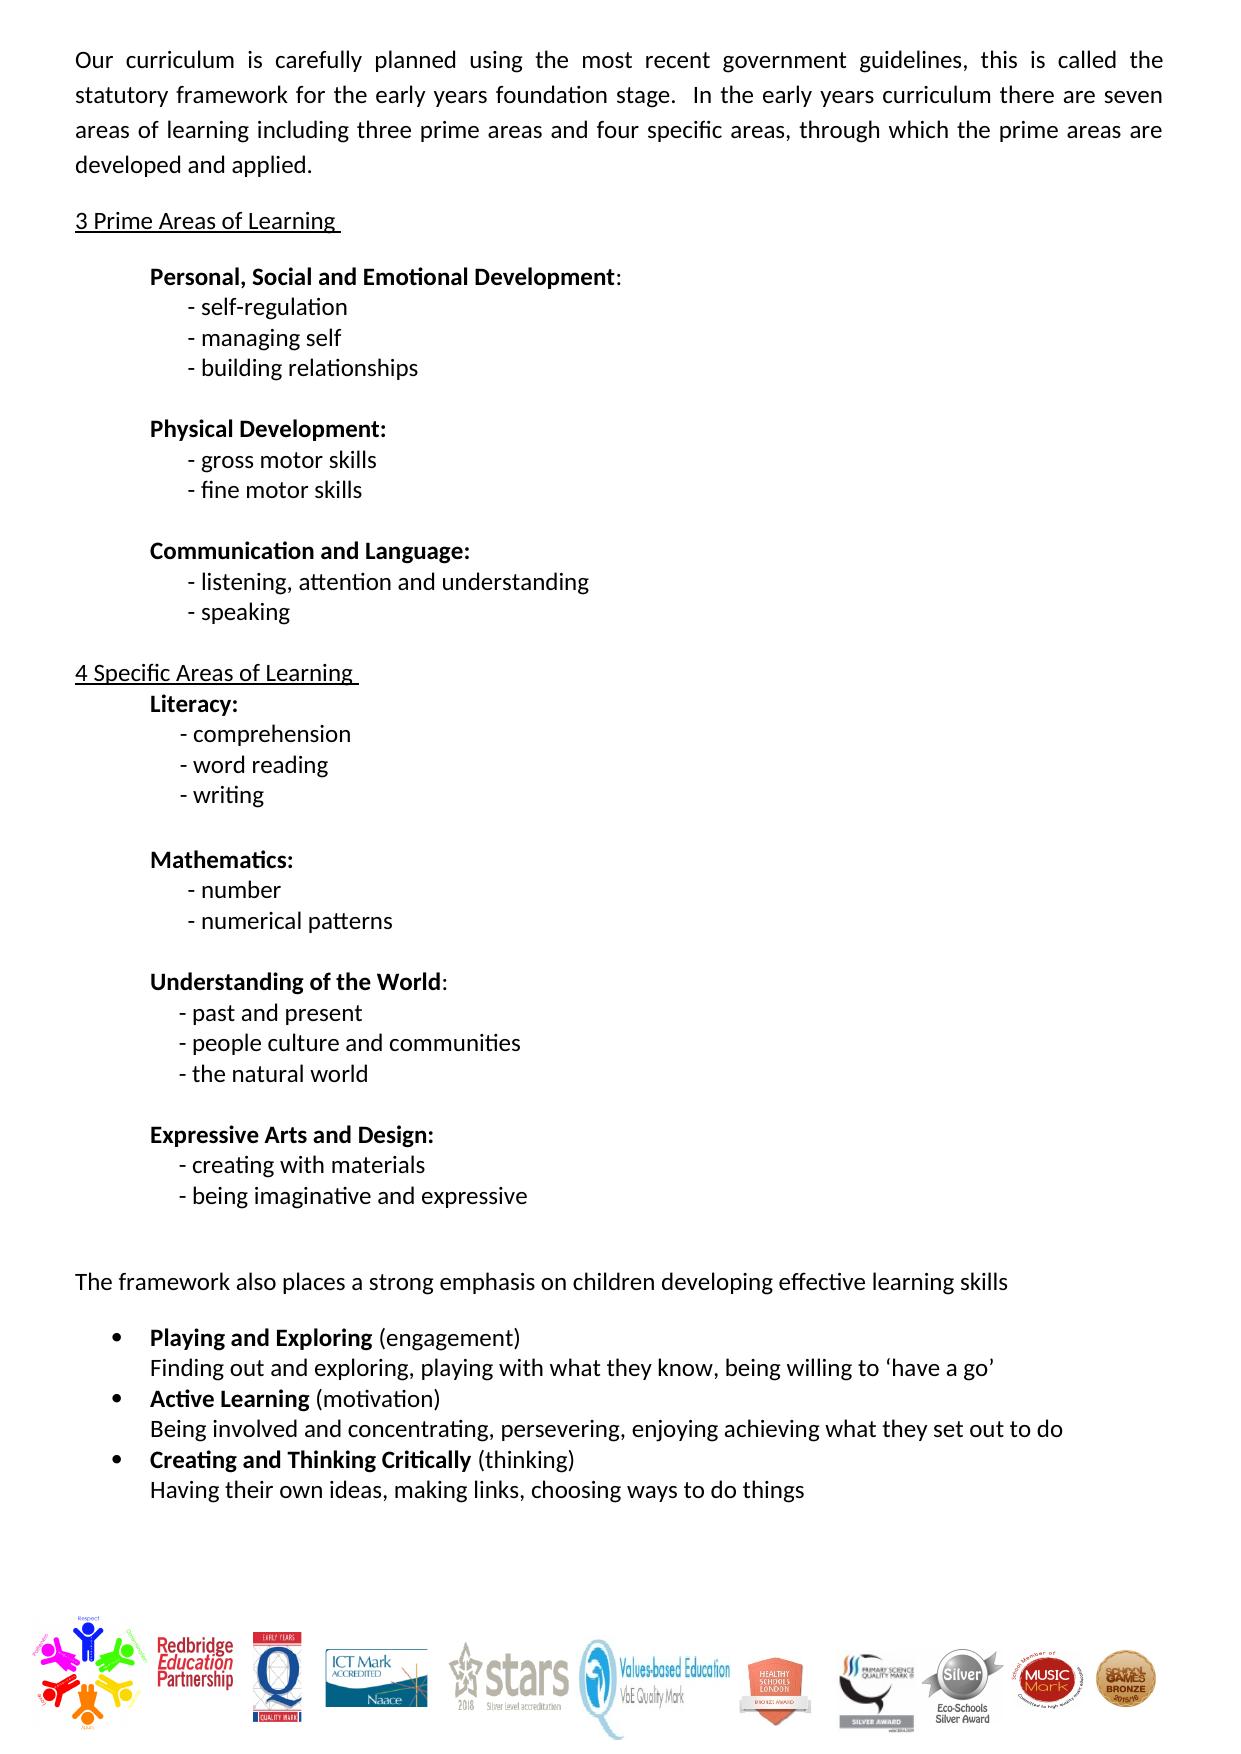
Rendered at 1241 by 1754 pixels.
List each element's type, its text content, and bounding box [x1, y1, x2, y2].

picture [29, 1614, 149, 1730]
text 4 Specific Areas of Learning [75, 657, 1165, 688]
text - fine motor skills [187, 474, 1165, 505]
picture [251, 1632, 301, 1720]
text Our curriculum is carefully planned using the most recent government guidelines, this is called the statutory framework for the early years foundation stage. In the early years curriculum there are seven areas of learning including three prime areas and four specific areas, through which the prime areas are developed and applied. [75, 44, 1165, 179]
text - listening, attention and understanding [187, 566, 1165, 596]
text Having their own ideas, making links, choosing ways to do things [150, 1474, 1165, 1505]
picture [445, 1634, 574, 1713]
text - speaking [187, 596, 1165, 627]
text - writing [178, 779, 1165, 810]
text The framework also places a strong emphasis on children developing effective learning skills [75, 1266, 1165, 1297]
picture [152, 1631, 238, 1694]
picture [921, 1649, 1004, 1723]
text Communication and Language: [150, 535, 1165, 566]
text - number [187, 874, 1165, 905]
text Finding out and exploring, playing with what they know, being willing to ‘have a go’ [150, 1352, 1165, 1383]
text - creating with materials [178, 1149, 1165, 1180]
list Creating and Thinking Critically (thinking) [112, 1444, 1165, 1474]
text Personal, Social and Emotional Development: [150, 261, 1165, 291]
text - comprehension [178, 718, 1165, 749]
text - people culture and communities [178, 1027, 1165, 1058]
text Being involved and concentrating, persevering, enjoying achieving what they set out to do [150, 1413, 1165, 1444]
picture [1095, 1649, 1159, 1708]
text Mathematics: [150, 844, 1165, 874]
text Understanding of the World: [150, 966, 1165, 997]
list Active Learning (motivation) [112, 1383, 1165, 1413]
text - numerical patterns [187, 905, 1165, 936]
text - self-regulation [187, 291, 1165, 322]
text Expressive Arts and Design: [150, 1119, 1165, 1149]
text Physical Development: [150, 413, 1165, 444]
text - word reading [178, 749, 1165, 779]
list Playing and Exploring (engagement) [112, 1322, 1165, 1352]
text - being imaginative and expressive [178, 1180, 1165, 1210]
text - gross motor skills [187, 444, 1165, 474]
text Literacy: [150, 688, 1165, 718]
picture [324, 1649, 428, 1706]
text - past and present [178, 997, 1165, 1027]
text - managing self [187, 322, 1165, 352]
text - the natural world [178, 1058, 1165, 1088]
picture [577, 1635, 811, 1738]
picture [1011, 1651, 1084, 1709]
picture [834, 1650, 919, 1735]
text - building relationships [187, 352, 1165, 383]
text 3 Prime Areas of Learning [75, 205, 1165, 235]
